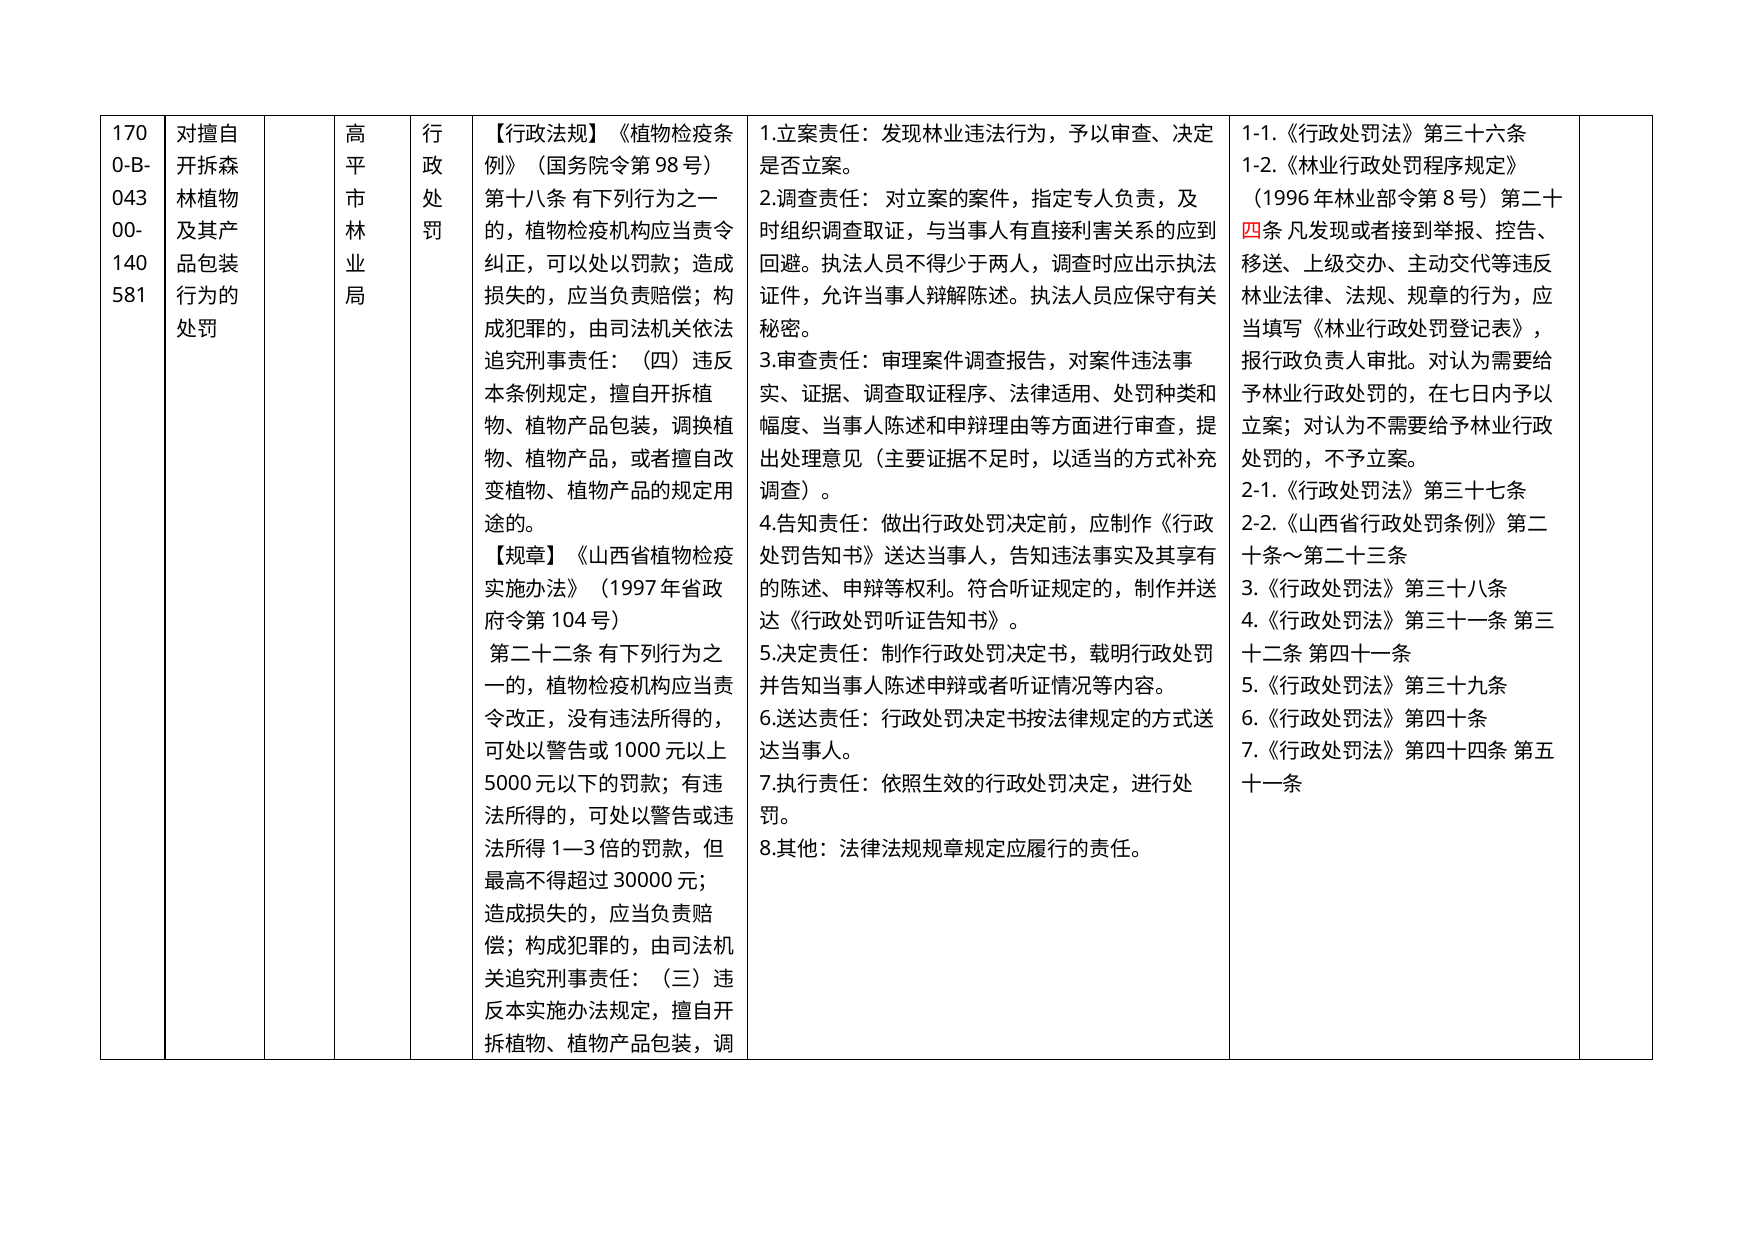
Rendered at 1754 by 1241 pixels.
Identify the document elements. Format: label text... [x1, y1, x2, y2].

table_cell [265, 116, 334, 1058]
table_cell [473, 116, 747, 1058]
table_cell 行 政 处 罚 [411, 116, 472, 1058]
table_cell [1580, 116, 1652, 1058]
table_cell 1700-B-04300-140581 [101, 116, 164, 1058]
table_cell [1230, 116, 1579, 1058]
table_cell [166, 116, 264, 1058]
table_cell 高 平 市 林 业 局 [335, 116, 410, 1058]
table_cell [748, 116, 1229, 1058]
